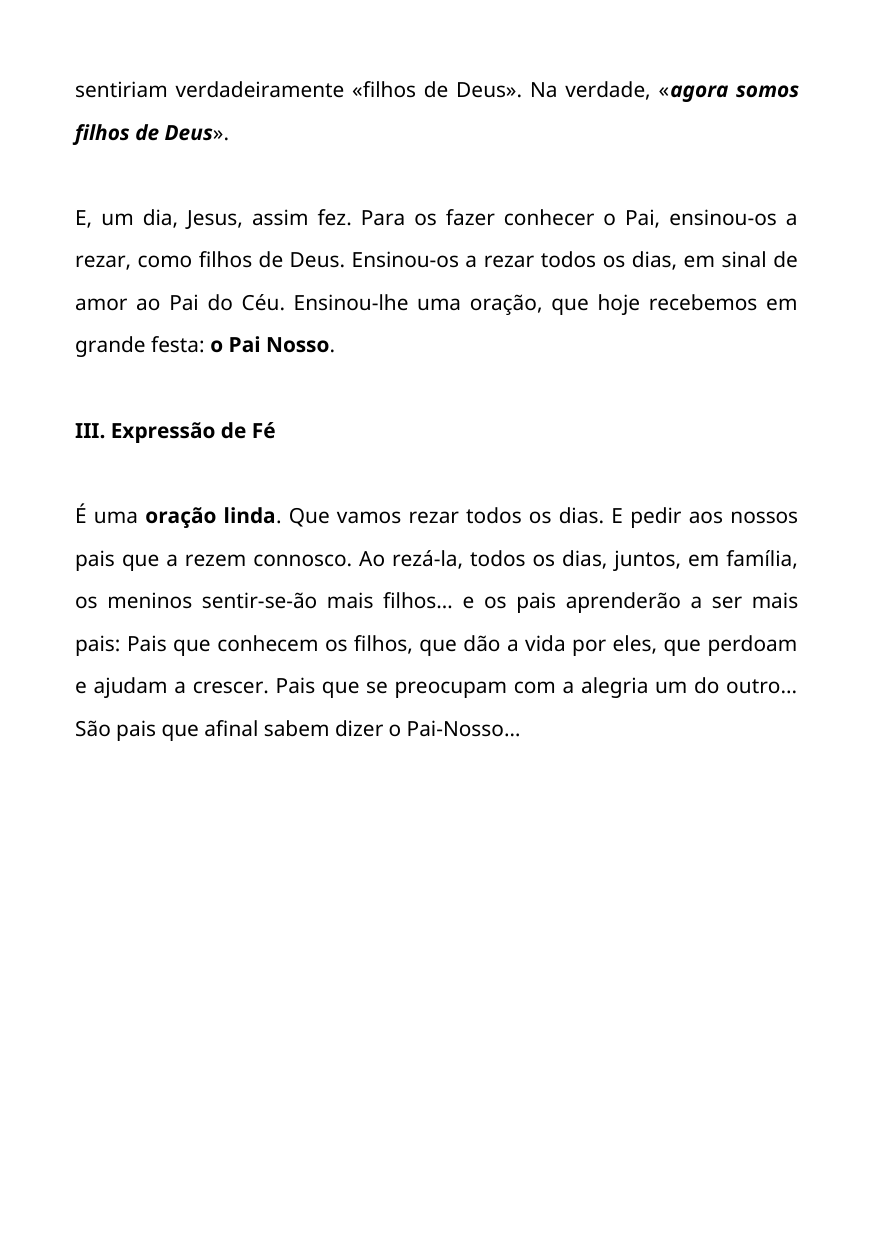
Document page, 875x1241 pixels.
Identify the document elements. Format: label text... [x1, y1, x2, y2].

text E, um dia, Jesus, assim fez. Para os fazer conhecer o Pai, ensinou-os a rezar, como filhos de Deus. Ensinou-os a rezar todos os dias, em sinal de amor ao Pai do Céu. Ensinou-lhe uma oração, que hoje recebemos em grande festa: o Pai Nosso. [75, 203, 799, 359]
text III. Expressão de Fé [75, 416, 799, 444]
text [75, 75, 799, 146]
text É uma oração linda. Que vamos rezar todos os dias. E pedir aos nossos pais que a rezem connosco. Ao rezá-la, todos os dias, juntos, em família, os meninos sentir-se-ão mais filhos… e os pais aprenderão a ser mais pais: Pais que conhecem os filhos, que dão a vida por eles, que perdoam e ajudam a crescer. Pais que se preocupam com a alegria um do outro... São pais que afinal sabem dizer o Pai-Nosso… [75, 501, 799, 742]
